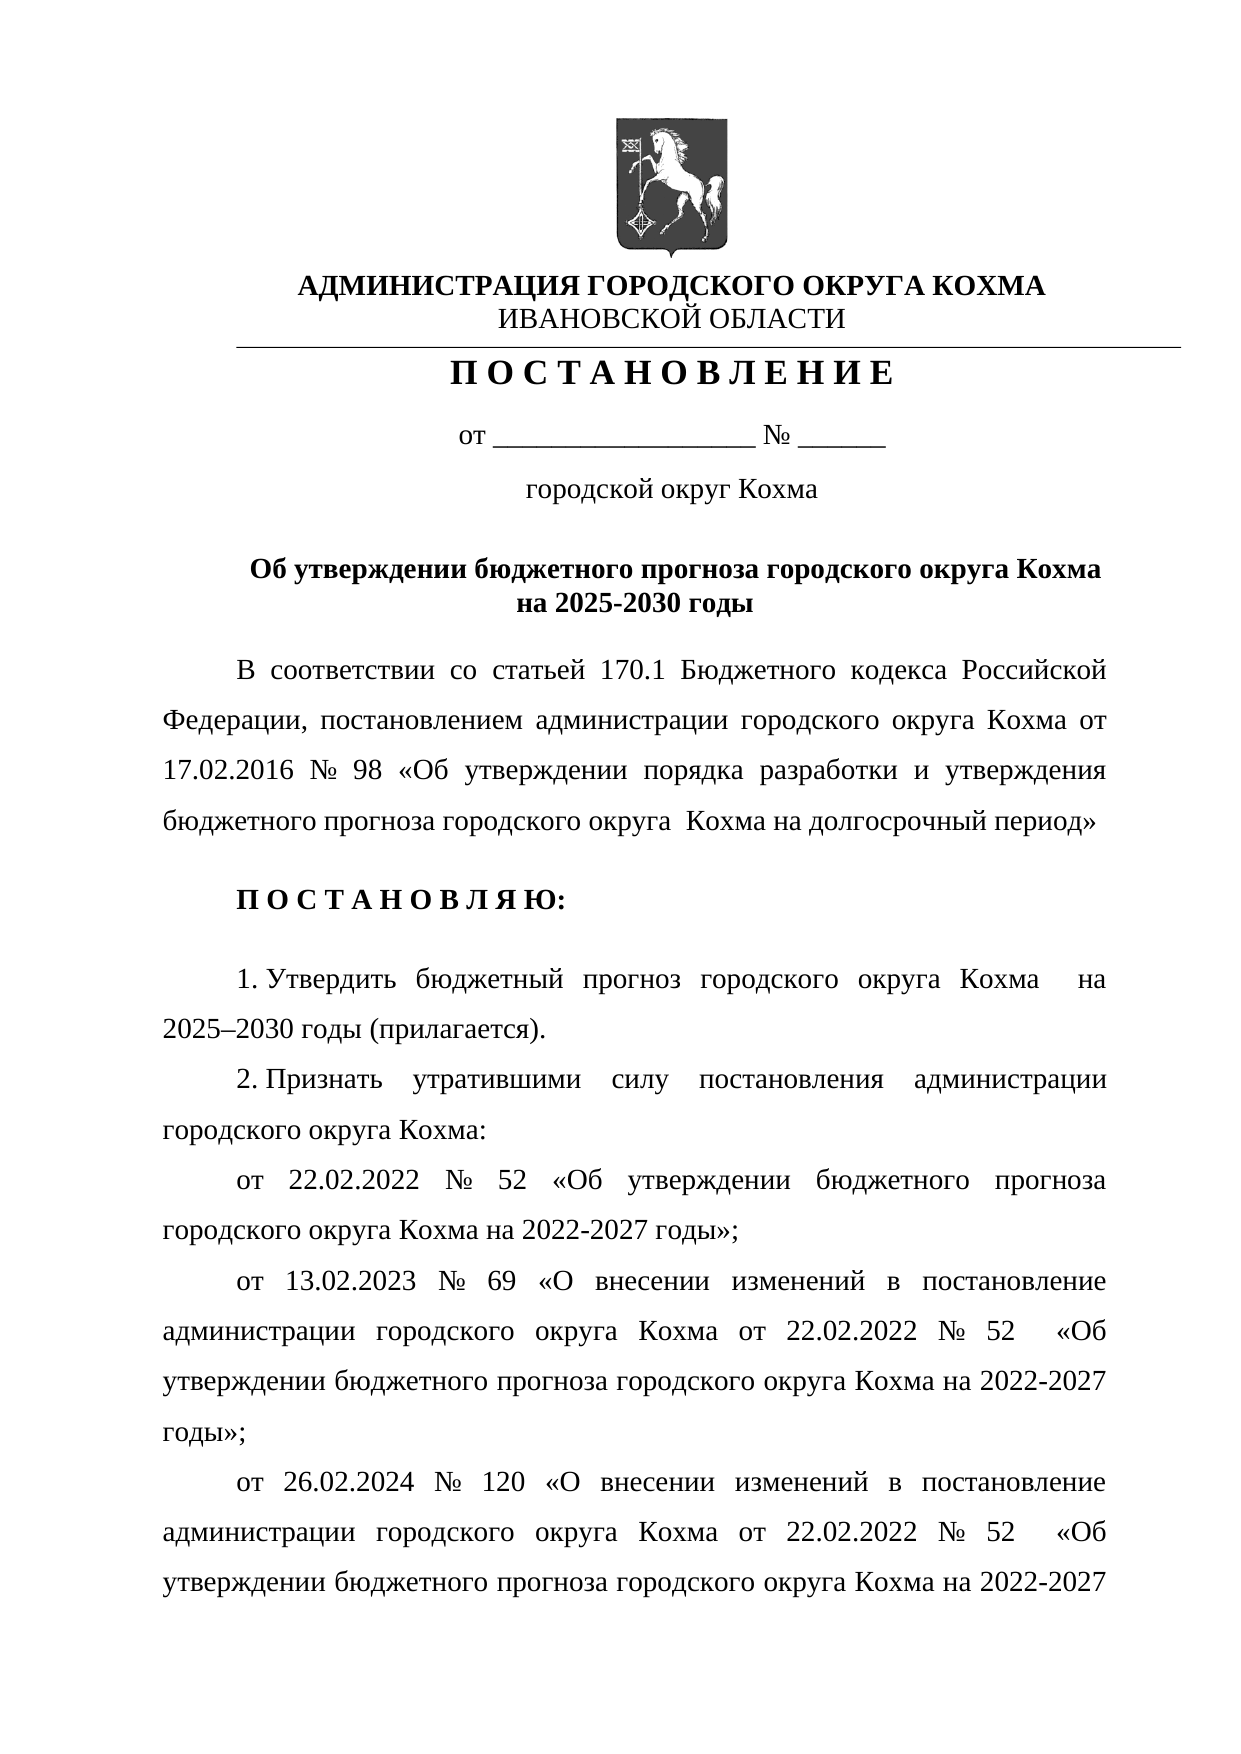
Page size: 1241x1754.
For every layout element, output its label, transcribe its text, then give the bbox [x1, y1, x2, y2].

text П О С Т А Н О В Л Я Ю: [162, 882, 1107, 915]
text Об утверждении бюджетного прогноза городского округа Кохма на 2025-2030 годы [162, 551, 1107, 618]
list Утвердить бюджетный прогноз городского округа Кохма на 2025–2030 годы (прилагается). [162, 961, 1107, 1045]
text от __________________ № ______ [162, 417, 1107, 451]
text П О С Т А Н О В Л Е Н И Е [162, 351, 1107, 392]
picture [616, 118, 728, 258]
text городской округ Кохма [162, 472, 1107, 505]
list от 22.02.2022 № 52 «Об утверждении бюджетного прогноза городского округа Кохма на 2022-2027 годы»; [162, 1162, 1107, 1246]
text В соответствии со статьей 170.1 Бюджетного кодекса Российской Федерации, постановлением администрации городского округа Кохма от 17.02.2016 № 98 «Об утверждении порядка разработки и утверждения бюджетного прогноза городского округа Кохма на долгосрочный период» [162, 652, 1107, 836]
list от 13.02.2023 № 69 «О внесении изменений в постановление администрации городского округа Кохма от 22.02.2022 № 52 «Об утверждении бюджетного прогноза городского округа Кохма на 2022-2027 годы»; [162, 1263, 1107, 1447]
list Признать утратившими силу постановления администрации городского округа Кохма: [162, 1061, 1107, 1145]
text ИВАНОВСКОЙ ОБЛАСТИ [162, 301, 1107, 335]
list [162, 1464, 1107, 1598]
text АДМИНИСТРАЦИЯ ГОРОДСКОГО ОКРУГА КОХМА [162, 268, 1107, 301]
